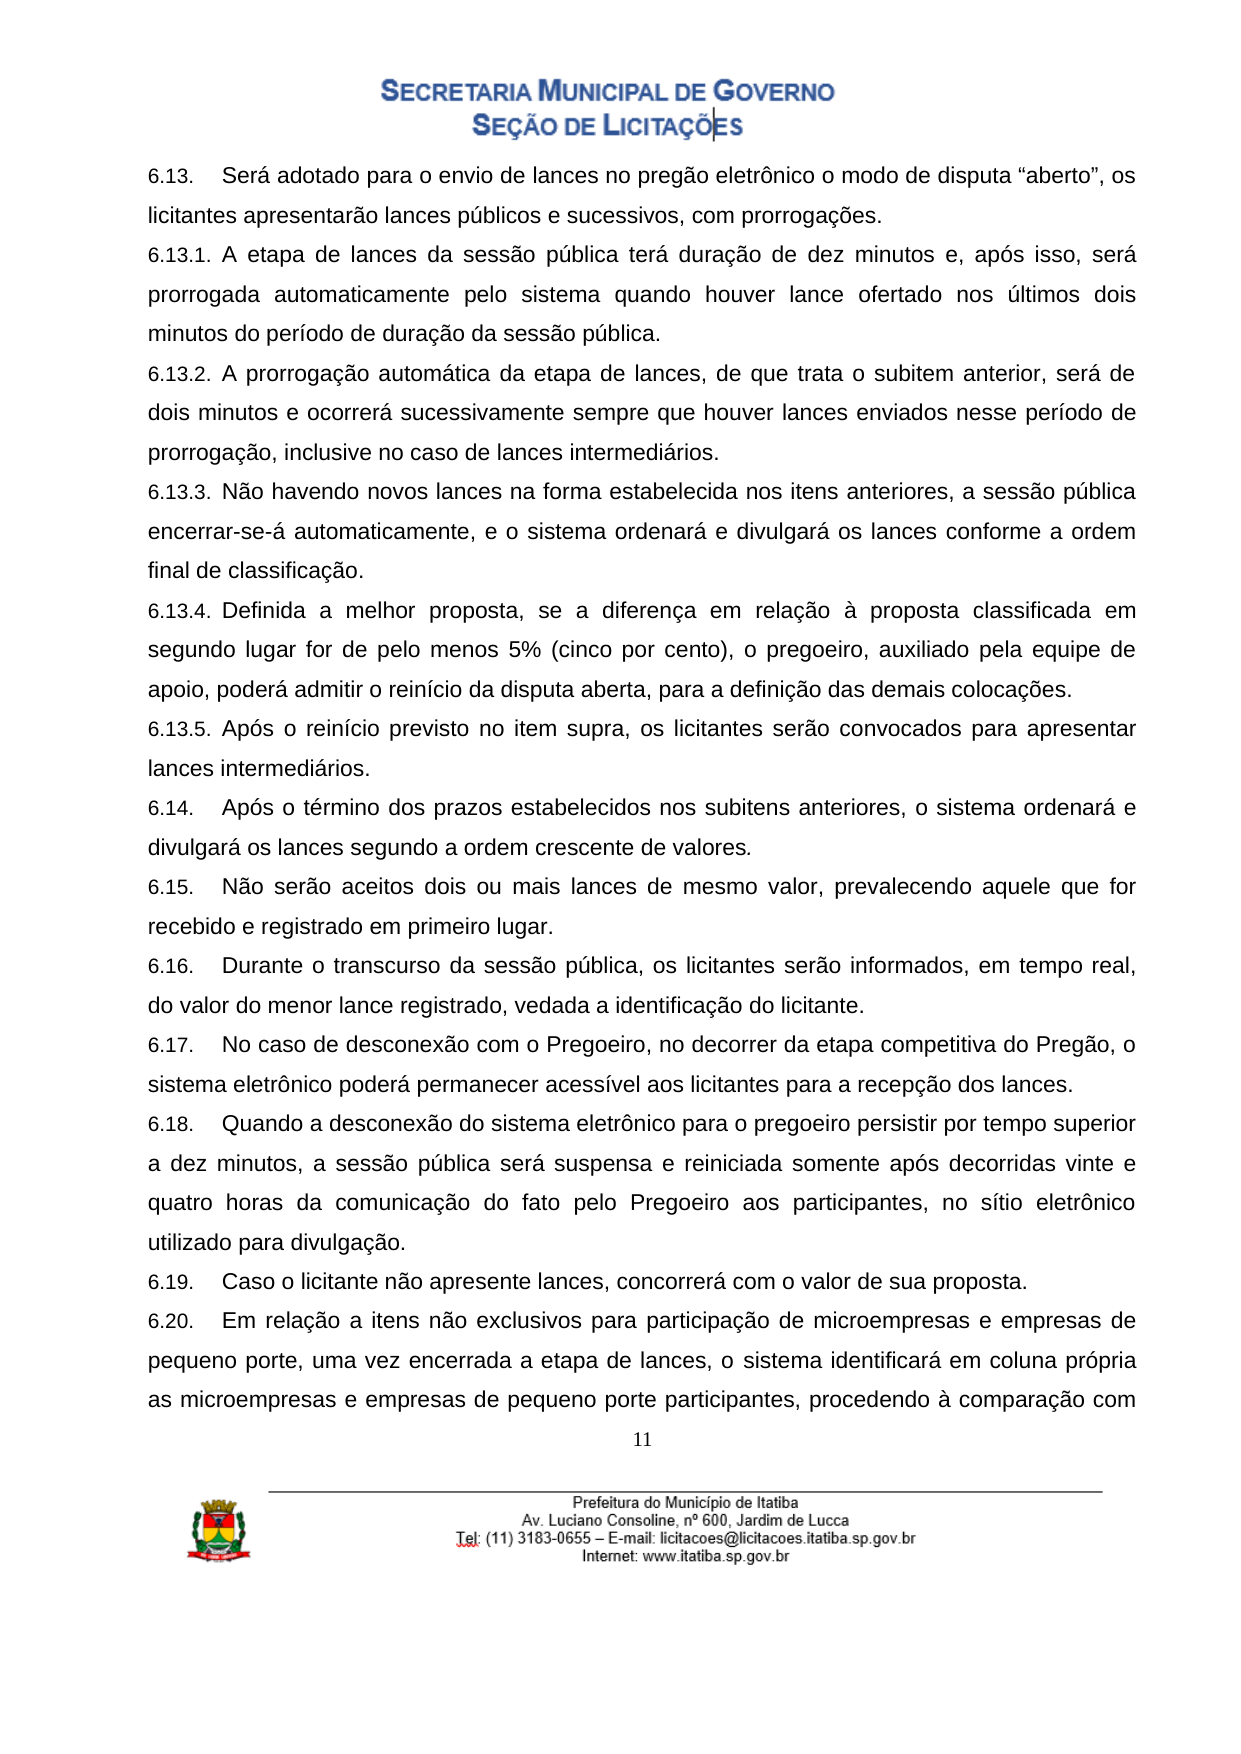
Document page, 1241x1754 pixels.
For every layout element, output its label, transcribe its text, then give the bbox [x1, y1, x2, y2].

picture [148, 59, 1034, 148]
list A prorrogação automática da etapa de lances, de que trata o subitem anterior, será de dois minutos e ocorrerá sucessivamente sempre que houver lances enviados nesse período de prorrogação, inclusive no caso de lances intermediários. [148, 360, 1137, 465]
list Não havendo novos lances na forma estabelecida nos itens anteriores, a sessão pública encerrar-se-á automaticamente, e o sistema ordenará e divulgará os lances conforme a ordem final de classificação. [148, 478, 1137, 584]
list Durante o transcurso da sessão pública, os licitantes serão informados, em tempo real, do valor do menor lance registrado, vedada a identificação do licitante. [148, 952, 1137, 1018]
list Caso o licitante não apresente lances, concorrerá com o valor de sua proposta. [148, 1268, 1137, 1294]
picture [148, 1450, 1137, 1591]
list Após o reinício previsto no item supra, os licitantes serão convocados para apresentar lances intermediários. [148, 715, 1137, 781]
list Definida a melhor proposta, se a diferença em relação à proposta classificada em segundo lugar for de pelo menos 5% (cinco por cento), o pregoeiro, auxiliado pela equipe de apoio, poderá admitir o reinício da disputa aberta, para a definição das demais colocações. [148, 597, 1137, 702]
list Não serão aceitos dois ou mais lances de mesmo valor, prevalecendo aquele que for recebido e registrado em primeiro lugar. [148, 873, 1137, 939]
list Quando a desconexão do sistema eletrônico para o pregoeiro persistir por tempo superior a dez minutos, a sessão pública será suspensa e reiniciada somente após decorridas vinte e quatro horas da comunicação do fato pelo Pregoeiro aos participantes, no sítio eletrônico utilizado para divulgação. [148, 1110, 1137, 1255]
list Será adotado para o envio de lances no pregão eletrônico o modo de disputa “aberto”, os licitantes apresentarão lances públicos e sucessivos, com prorrogações. [148, 162, 1137, 228]
list No caso de desconexão com o Pregoeiro, no decorrer da etapa competitiva do Pregão, o sistema eletrônico poderá permanecer acessível aos licitantes para a recepção dos lances. [148, 1031, 1137, 1097]
list Após o término dos prazos estabelecidos nos subitens anteriores, o sistema ordenará e divulgará os lances segundo a ordem crescente de valores. [148, 794, 1137, 860]
list A etapa de lances da sessão pública terá duração de dez minutos e, após isso, será prorrogada automaticamente pelo sistema quando houver lance ofertado nos últimos dois minutos do período de duração da sessão pública. [148, 241, 1137, 347]
